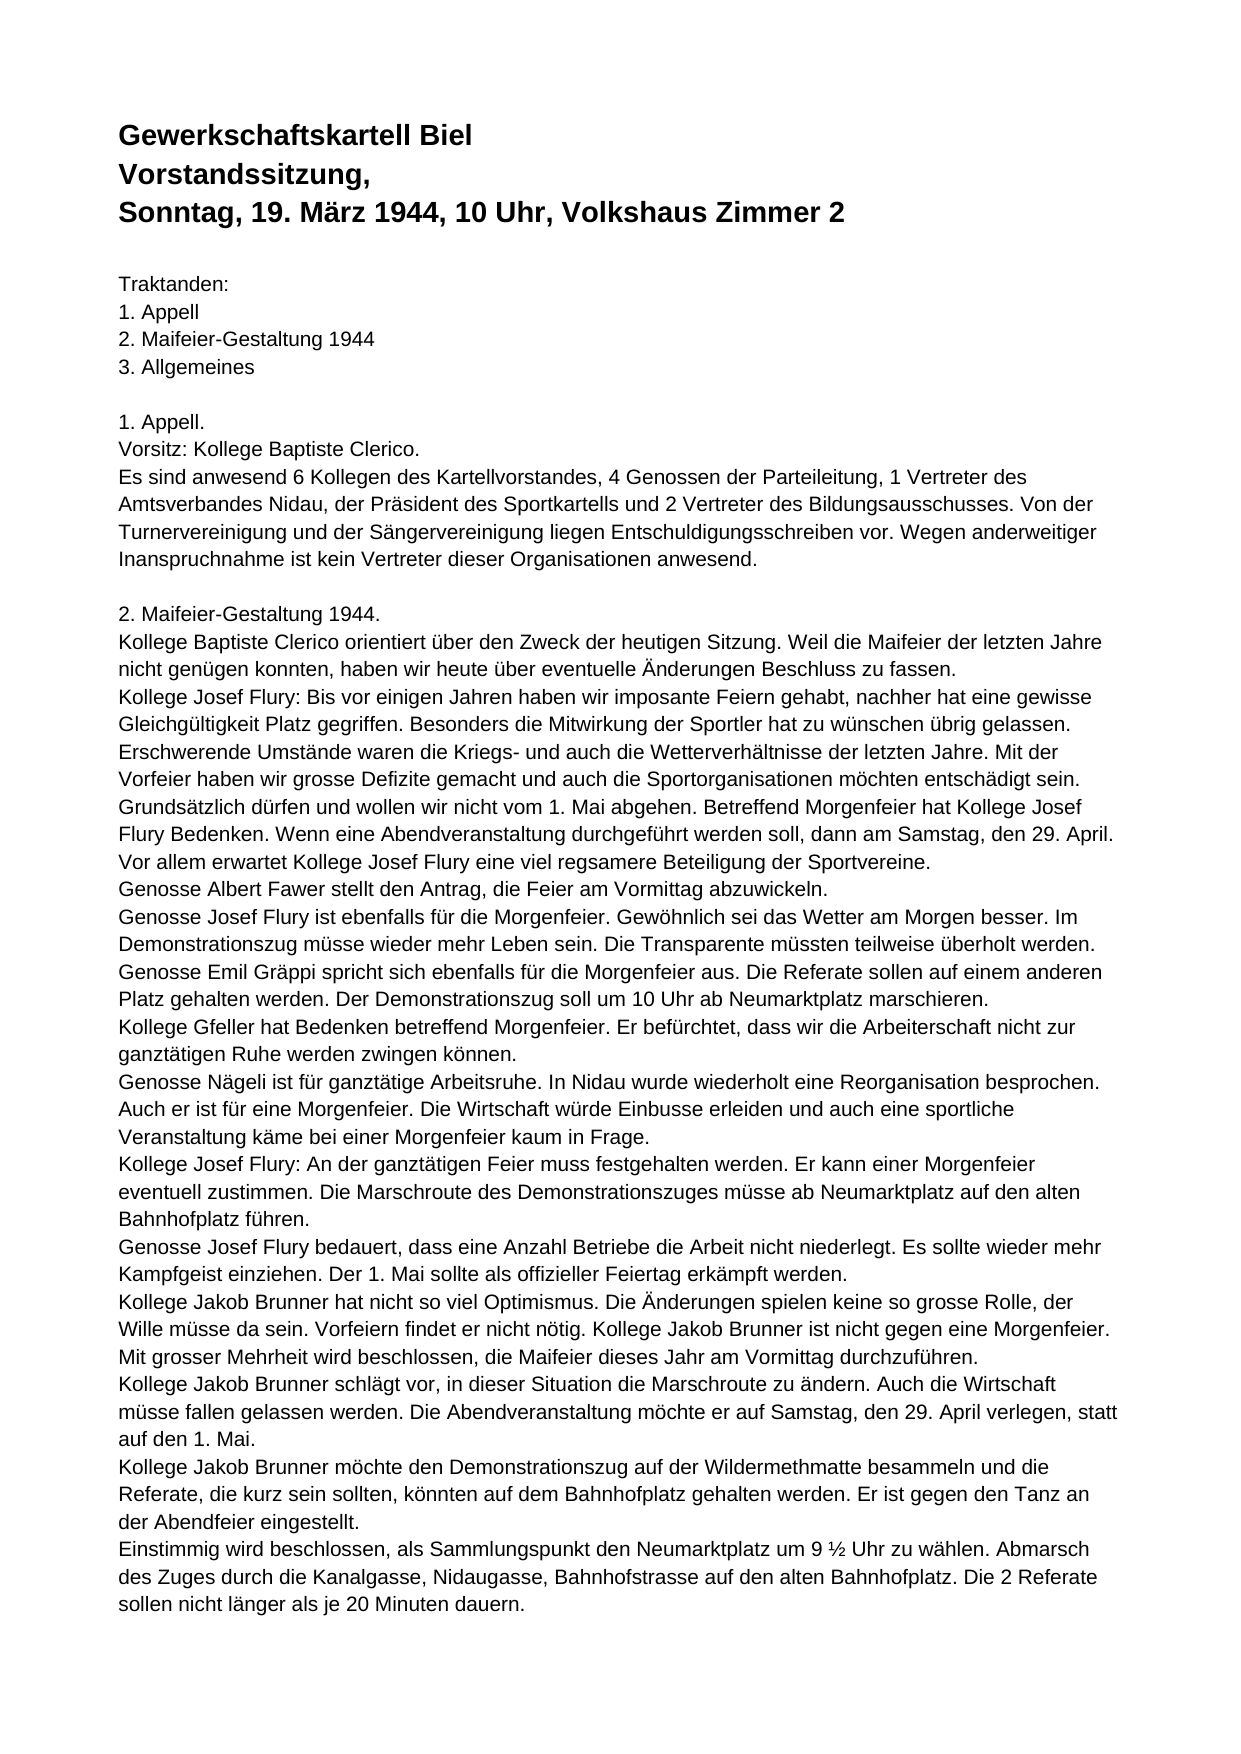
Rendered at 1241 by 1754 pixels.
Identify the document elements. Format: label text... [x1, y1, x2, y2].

text Kollege Jakob Brunner hat nicht so viel Optimismus. Die Änderungen spielen keine so grosse Rolle, der Wille müsse da sein. Vorfeiern findet er nicht nötig. Kollege Jakob Brunner ist nicht gegen eine Morgenfeier. [118, 1290, 1122, 1341]
text Einstimmig wird beschlossen, als Sammlungspunkt den Neumarktplatz um 9 ½ Uhr zu wählen. Abmarsch des Zuges durch die Kanalgasse, Nidaugasse, Bahnhofstrasse auf den alten Bahnhofplatz. Die 2 Referate sollen nicht länger als je 20 Minuten dauern. [118, 1537, 1122, 1616]
text Es sind anwesend 6 Kollegen des Kartellvorstandes, 4 Genossen der Parteileitung, 1 Vertreter des Amtsverbandes Nidau, der Präsident des Sportkartells und 2 Vertreter des Bildungsausschusses. Von der Turnervereinigung und der Sängervereinigung liegen Entschuldigungsschreiben vor. Wegen anderweitiger Inanspruchnahme ist kein Vertreter dieser Organisationen anwesend. [118, 465, 1122, 571]
text 2. Maifeier-Gestaltung 1944 [118, 327, 1122, 351]
text Vorsitz: Kollege Baptiste Clerico. [118, 437, 1122, 461]
text Kollege Gfeller hat Bedenken betreffend Morgenfeier. Er befürchtet, dass wir die Arbeiterschaft nicht zur ganztätigen Ruhe werden zwingen können. [118, 1015, 1122, 1066]
text 1. Appell [118, 300, 1122, 324]
text Genosse Nägeli ist für ganztätige Arbeitsruhe. In Nidau wurde wiederholt eine Reorganisation besprochen. Auch er ist für eine Morgenfeier. Die Wirtschaft würde Einbusse erleiden und auch eine sportliche Veranstaltung käme bei einer Morgenfeier kaum in Frage. [118, 1070, 1122, 1149]
text 1. Appell. [118, 410, 1122, 434]
text Kollege Jakob Brunner möchte den Demonstrationszug auf der Wildermethmatte besammeln und die Referate, die kurz sein sollten, könnten auf dem Bahnhofplatz gehalten werden. Er ist gegen den Tanz an der Abendfeier eingestellt. [118, 1455, 1122, 1534]
text Kollege Josef Flury: Bis vor einigen Jahren haben wir imposante Feiern gehabt, nachher hat eine gewisse Gleichgültigkeit Platz gegriffen. Besonders die Mitwirkung der Sportler hat zu wünschen übrig gelassen. Erschwerende Umstände waren die Kriegs- und auch die Wetterverhältnisse der letzten Jahre. Mit der Vorfeier haben wir grosse Defizite gemacht und auch die Sportorganisationen möchten entschädigt sein. Grundsätzlich dürfen und wollen wir nicht vom 1. Mai abgehen. Betreffend Morgenfeier hat Kollege Josef Flury Bedenken. Wenn eine Abendveranstaltung durchgeführt werden soll, dann am Samstag, den 29. April. Vor allem erwartet Kollege Josef Flury eine viel regsamere Beteiligung der Sportvereine. [118, 685, 1122, 874]
text Kollege Baptiste Clerico orientiert über den Zweck der heutigen Sitzung. Weil die Maifeier der letzten Jahre nicht genügen konnten, haben wir heute über eventuelle Änderungen Beschluss zu fassen. [118, 630, 1122, 681]
text Kollege Josef Flury: An der ganztätigen Feier muss festgehalten werden. Er kann einer Morgenfeier eventuell zustimmen. Die Marschroute des Demonstrationszuges müsse ab Neumarktplatz auf den alten Bahnhofplatz führen. [118, 1152, 1122, 1231]
text Traktanden: [118, 272, 1122, 296]
text Genosse Emil Gräppi spricht sich ebenfalls für die Morgenfeier aus. Die Referate sollen auf einem anderen Platz gehalten werden. Der Demonstrationszug soll um 10 Uhr ab Neumarktplatz marschieren. [118, 960, 1122, 1011]
text Genosse Josef Flury ist ebenfalls für die Morgenfeier. Gewöhnlich sei das Wetter am Morgen besser. Im Demonstrationszug müsse wieder mehr Leben sein. Die Transparente müssten teilweise überholt werden. [118, 905, 1122, 956]
text Genosse Albert Fawer stellt den Antrag, die Feier am Vormittag abzuwickeln. [118, 877, 1122, 901]
text Mit grosser Mehrheit wird beschlossen, die Maifeier dieses Jahr am Vormittag durchzuführen. [118, 1345, 1122, 1369]
text Sonntag, 19. März 1944, 10 Uhr, Volkshaus Zimmer 2 [118, 195, 1122, 229]
text Genosse Josef Flury bedauert, dass eine Anzahl Betriebe die Arbeit nicht niederlegt. Es sollte wieder mehr Kampfgeist einziehen. Der 1. Mai sollte als offizieller Feiertag erkämpft werden. [118, 1235, 1122, 1286]
text Vorstandssitzung, [118, 157, 1122, 190]
text Kollege Jakob Brunner schlägt vor, in dieser Situation die Marschroute zu ändern. Auch die Wirtschaft müsse fallen gelassen werden. Die Abendveranstaltung möchte er auf Samstag, den 29. April verlegen, statt auf den 1. Mai. [118, 1372, 1122, 1451]
text Gewerkschaftskartell Biel [118, 118, 1122, 152]
text 3. Allgemeines [118, 355, 1122, 379]
text 2. Maifeier-Gestaltung 1944. [118, 602, 1122, 626]
